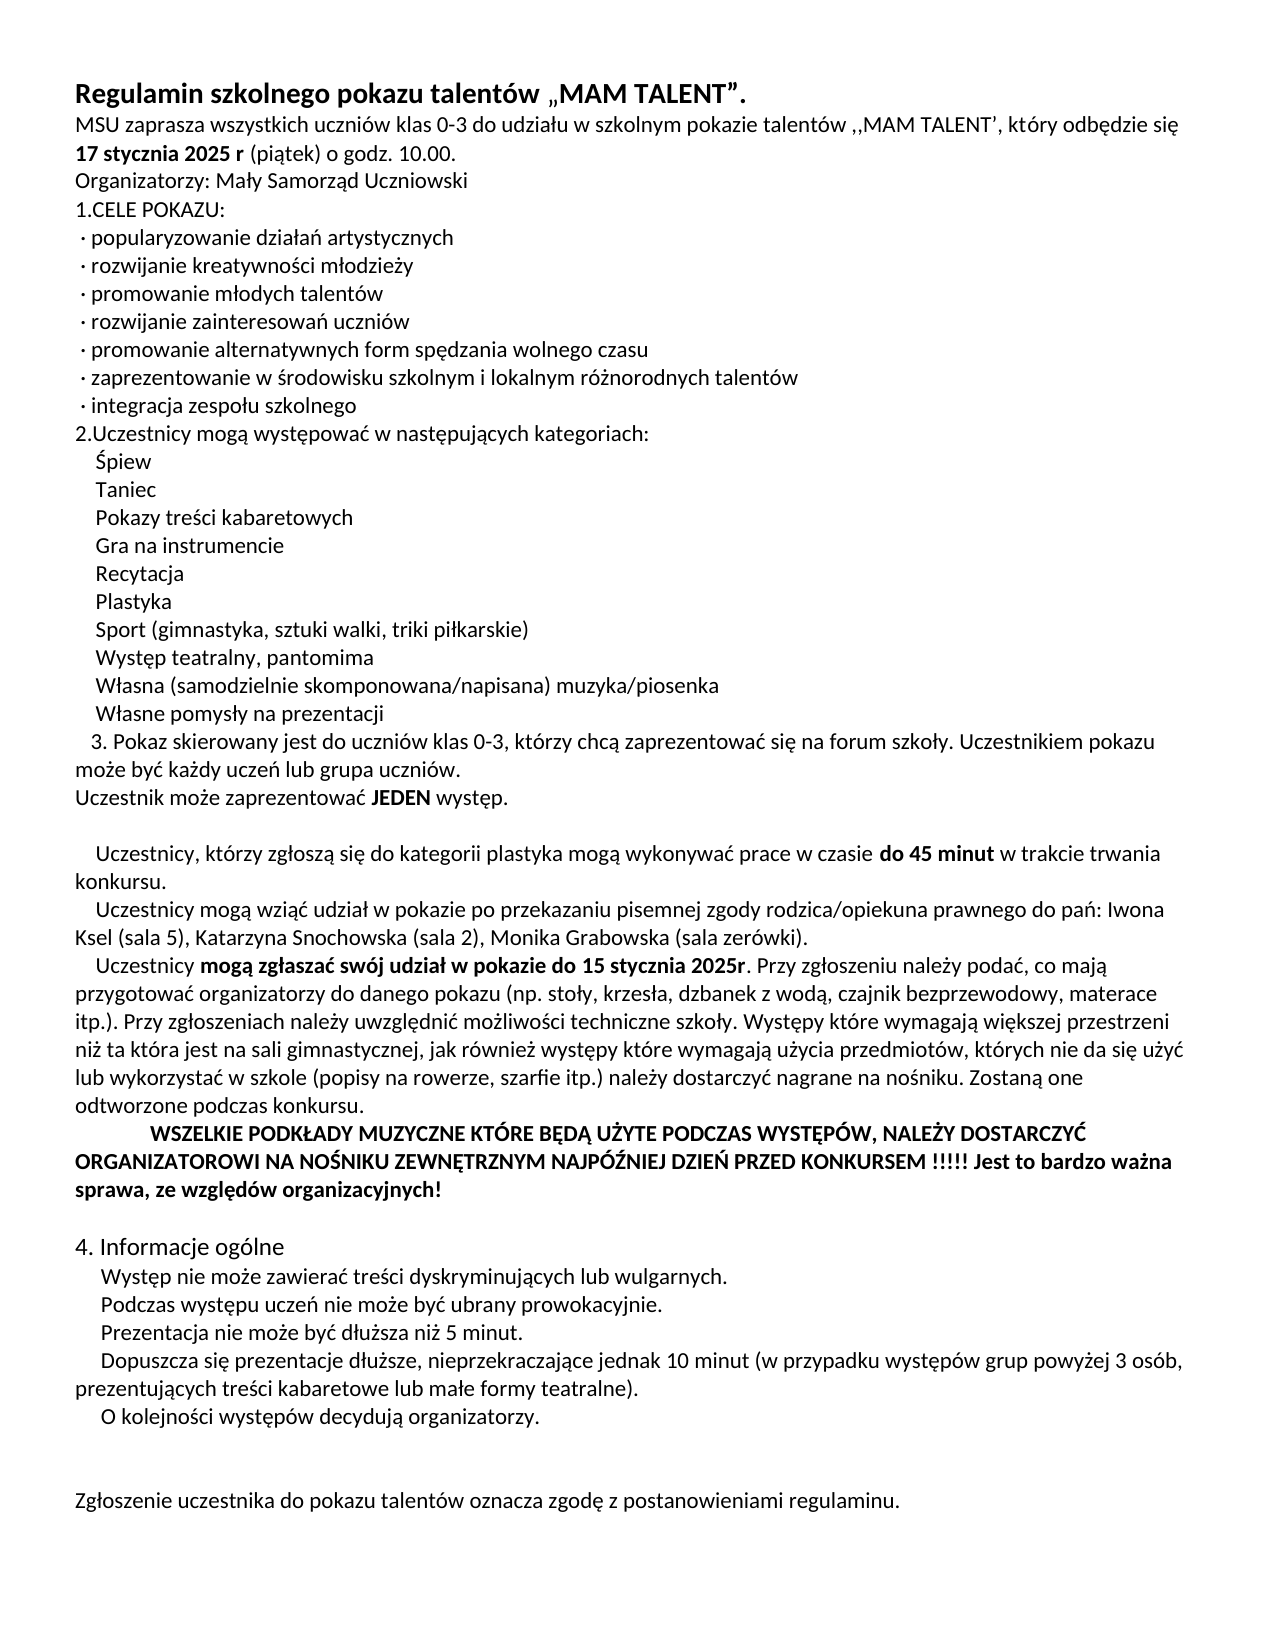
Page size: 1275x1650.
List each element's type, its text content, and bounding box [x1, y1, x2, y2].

text · zaprezentowanie w środowisku szkolnym i lokalnym różnorodnych talentów [75, 363, 1200, 391]
text Organizatorzy: Mały Samorząd Uczniowski [75, 167, 1200, 195]
text Dopuszcza się prezentacje dłuższe, nieprzekraczające jednak 10 minut (w przypadku występów grup powyżej 3 osób, prezentujących treści kabaretowe lub małe formy teatralne). [75, 1346, 1200, 1402]
text · rozwijanie kreatywności młodzieży [75, 251, 1200, 279]
text WSZELKIE PODKŁADY MUZYCZNE KTÓRE BĘDĄ UŻYTE PODCZAS WYSTĘPÓW, NALEŻY DOSTARCZYĆ ORGANIZATOROWI NA NOŚNIKU ZEWNĘTRZNYM NAJPÓŹNIEJ DZIEŃ PRZED KONKURSEM !!!!! Jest to bardzo ważna sprawa, ze względów organizacyjnych! [75, 1119, 1200, 1203]
text Sport (gimnastyka, sztuki walki, triki piłkarskie) [75, 615, 1200, 643]
text Zgłoszenie uczestnika do pokazu talentów oznacza zgodę z postanowieniami regulaminu. [75, 1486, 1200, 1514]
text · promowanie młodych talentów [75, 279, 1200, 307]
text 1.CELE POKAZU: [75, 195, 1200, 223]
text Występ nie może zawierać treści dyskryminujących lub wulgarnych. [75, 1262, 1200, 1290]
text Uczestnicy, którzy zgłoszą się do kategorii plastyka mogą wykonywać prace w czasie do 45 minut w trakcie trwania konkursu. [75, 839, 1200, 895]
text Recytacja [75, 559, 1200, 587]
text O kolejności występów decydują organizatorzy. [75, 1402, 1200, 1430]
text · integracja zespołu szkolnego [75, 391, 1200, 419]
text Pokazy treści kabaretowych [75, 503, 1200, 531]
text Gra na instrumencie [75, 531, 1200, 559]
text Uczestnicy mogą zgłaszać swój udział w pokazie do 15 stycznia 2025r. Przy zgłoszeniu należy podać, co mają przygotować organizatorzy do danego pokazu (np. stoły, krzesła, dzbanek z wodą, czajnik bezprzewodowy, materace itp.). Przy zgłoszeniach należy uwzględnić możliwości techniczne szkoły. Występy które wymagają większej przestrzeni niż ta która jest na sali gimnastycznej, jak również występy które wymagają użycia przedmiotów, których nie da się użyć lub wykorzystać w szkole (popisy na rowerze, szarfie itp.) należy dostarczyć nagrane na nośniku. Zostaną one odtworzone podczas konkursu. [75, 951, 1200, 1119]
text MSU zaprasza wszystkich uczniów klas 0-3 do udziału w szkolnym pokazie talentów ,,MAM TALENT’, który odbędzie się 17 stycznia 2025 r (piątek) o godz. 10.00. [75, 111, 1200, 167]
text 2.Uczestnicy mogą występować w następujących kategoriach: [75, 419, 1200, 447]
text Własne pomysły na prezentacji [75, 699, 1200, 727]
text 4. Informacje ogólne [75, 1231, 1200, 1262]
text Śpiew [75, 447, 1200, 475]
text Taniec [75, 475, 1200, 503]
text Występ teatralny, pantomima [75, 643, 1200, 671]
text Prezentacja nie może być dłuższa niż 5 minut. [75, 1318, 1200, 1346]
text Uczestnik może zaprezentować JEDEN występ. [75, 783, 1200, 811]
text · promowanie alternatywnych form spędzania wolnego czasu [75, 335, 1200, 363]
text 3. Pokaz skierowany jest do uczniów klas 0-3, którzy chcą zaprezentować się na forum szkoły. Uczestnikiem pokazu może być każdy uczeń lub grupa uczniów. [75, 727, 1200, 783]
text Plastyka [75, 587, 1200, 615]
text Własna (samodzielnie skomponowana/napisana) muzyka/piosenka [75, 671, 1200, 699]
text Regulamin szkolnego pokazu talentów „MAM TALENT”. [75, 75, 1200, 111]
text Uczestnicy mogą wziąć udział w pokazie po przekazaniu pisemnej zgody rodzica/opiekuna prawnego do pań: Iwona Ksel (sala 5), Katarzyna Snochowska (sala 2), Monika Grabowska (sala zerówki). [75, 895, 1200, 951]
text · popularyzowanie działań artystycznych [75, 223, 1200, 251]
text Podczas występu uczeń nie może być ubrany prowokacyjnie. [75, 1290, 1200, 1318]
text · rozwijanie zainteresowań uczniów [75, 307, 1200, 335]
